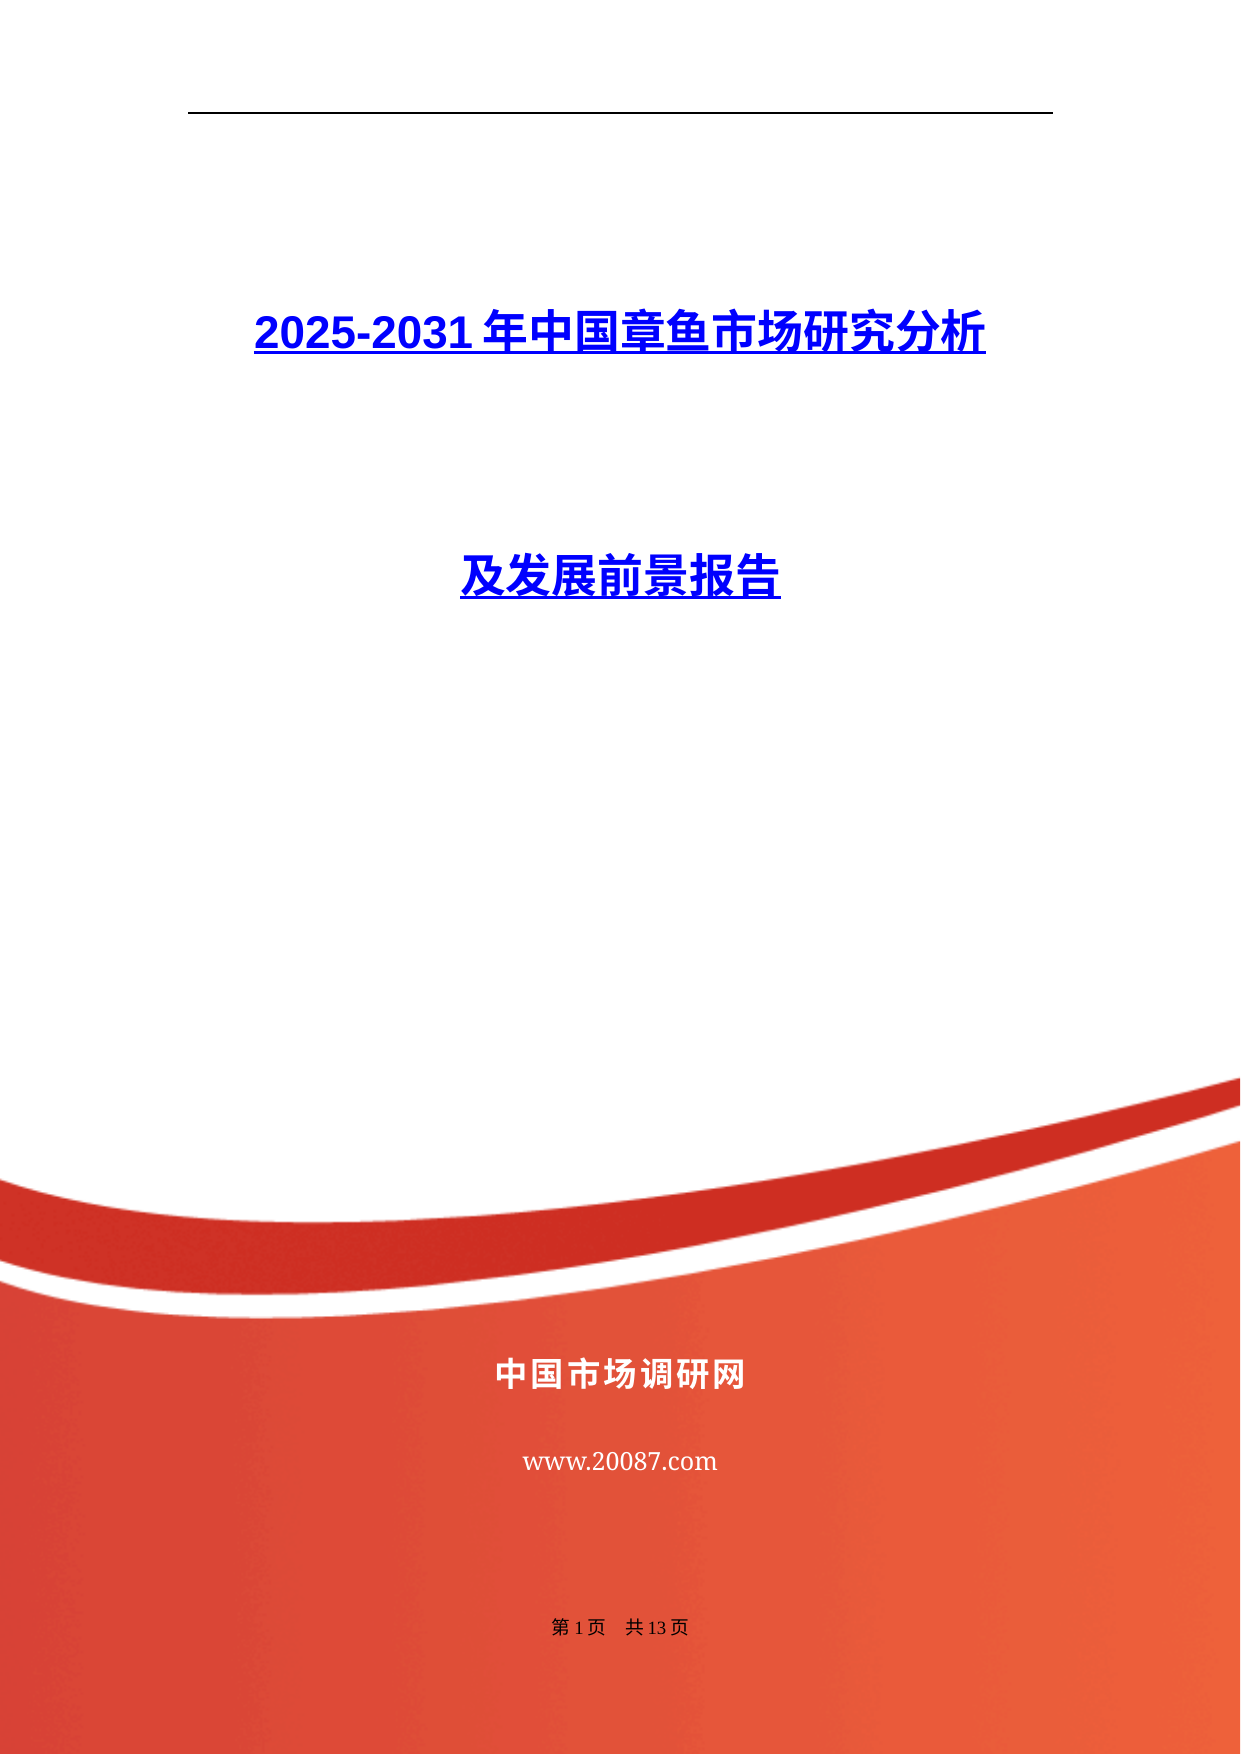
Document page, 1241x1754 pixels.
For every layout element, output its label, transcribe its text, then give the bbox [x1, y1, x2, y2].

picture [0, 1006, 1241, 1754]
text www.20087.com [187, 1428, 1053, 1493]
table_header 2025-2031年中国章鱼市场研究分析及发展前景报告 [188, 207, 1053, 773]
subtitle 中国市场调研网 [187, 1339, 1053, 1404]
